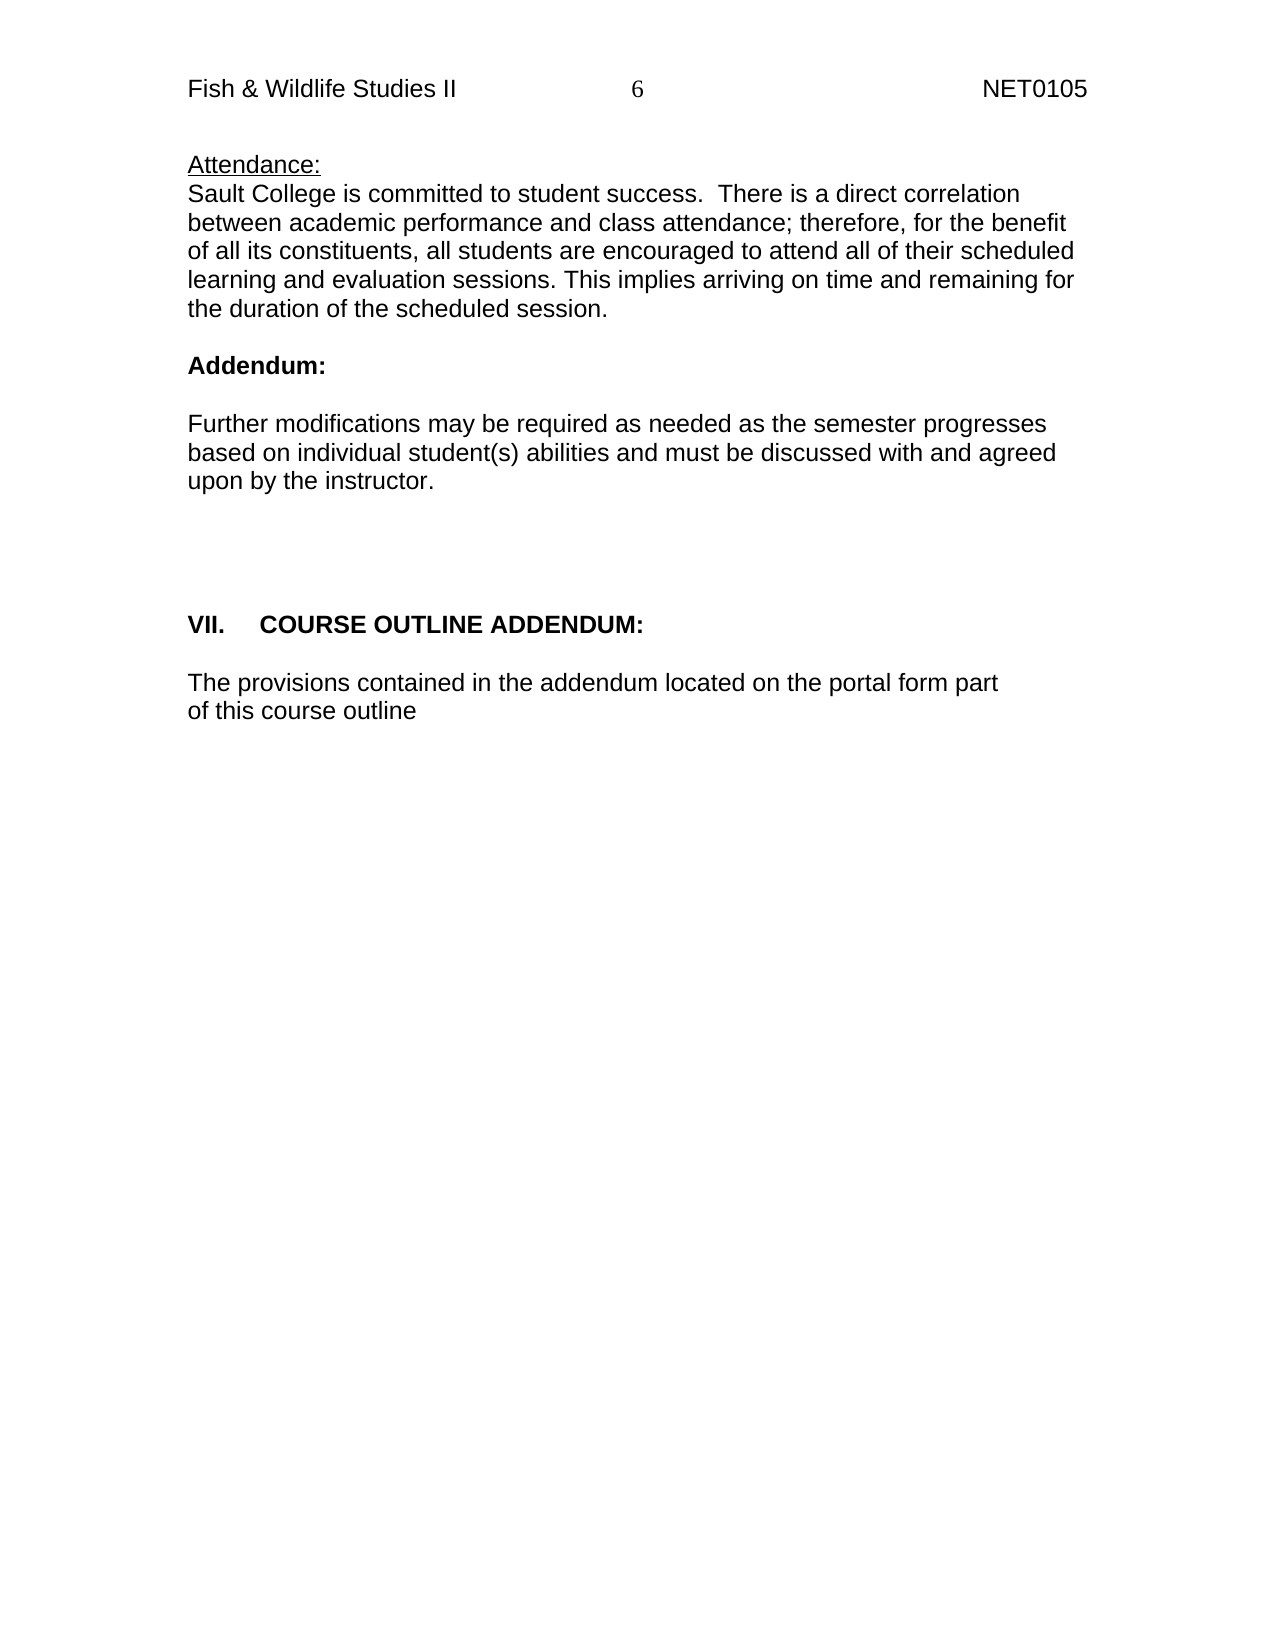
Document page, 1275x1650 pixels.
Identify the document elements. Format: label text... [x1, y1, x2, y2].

table_cell Attendance: Sault College is committed to student success. There is a direct correlation between academic performance and class attendance; therefore, for the benefit of all its constituents, all students are encouraged to attend all of their scheduled learning and evaluation sessions. This implies arriving on time and remaining for the duration of the scheduled session. Addendum: Further modifications may be required as needed as the semester progresses based on individual student(s) abilities and must be discussed with and agreed upon by the instructor. [176, 150, 1097, 610]
table_cell VII. COURSE OUTLINE ADDENDUM: [176, 610, 1029, 667]
table_cell The provisions contained in the addendum located on the portal form part of this course outline [176, 668, 1029, 725]
